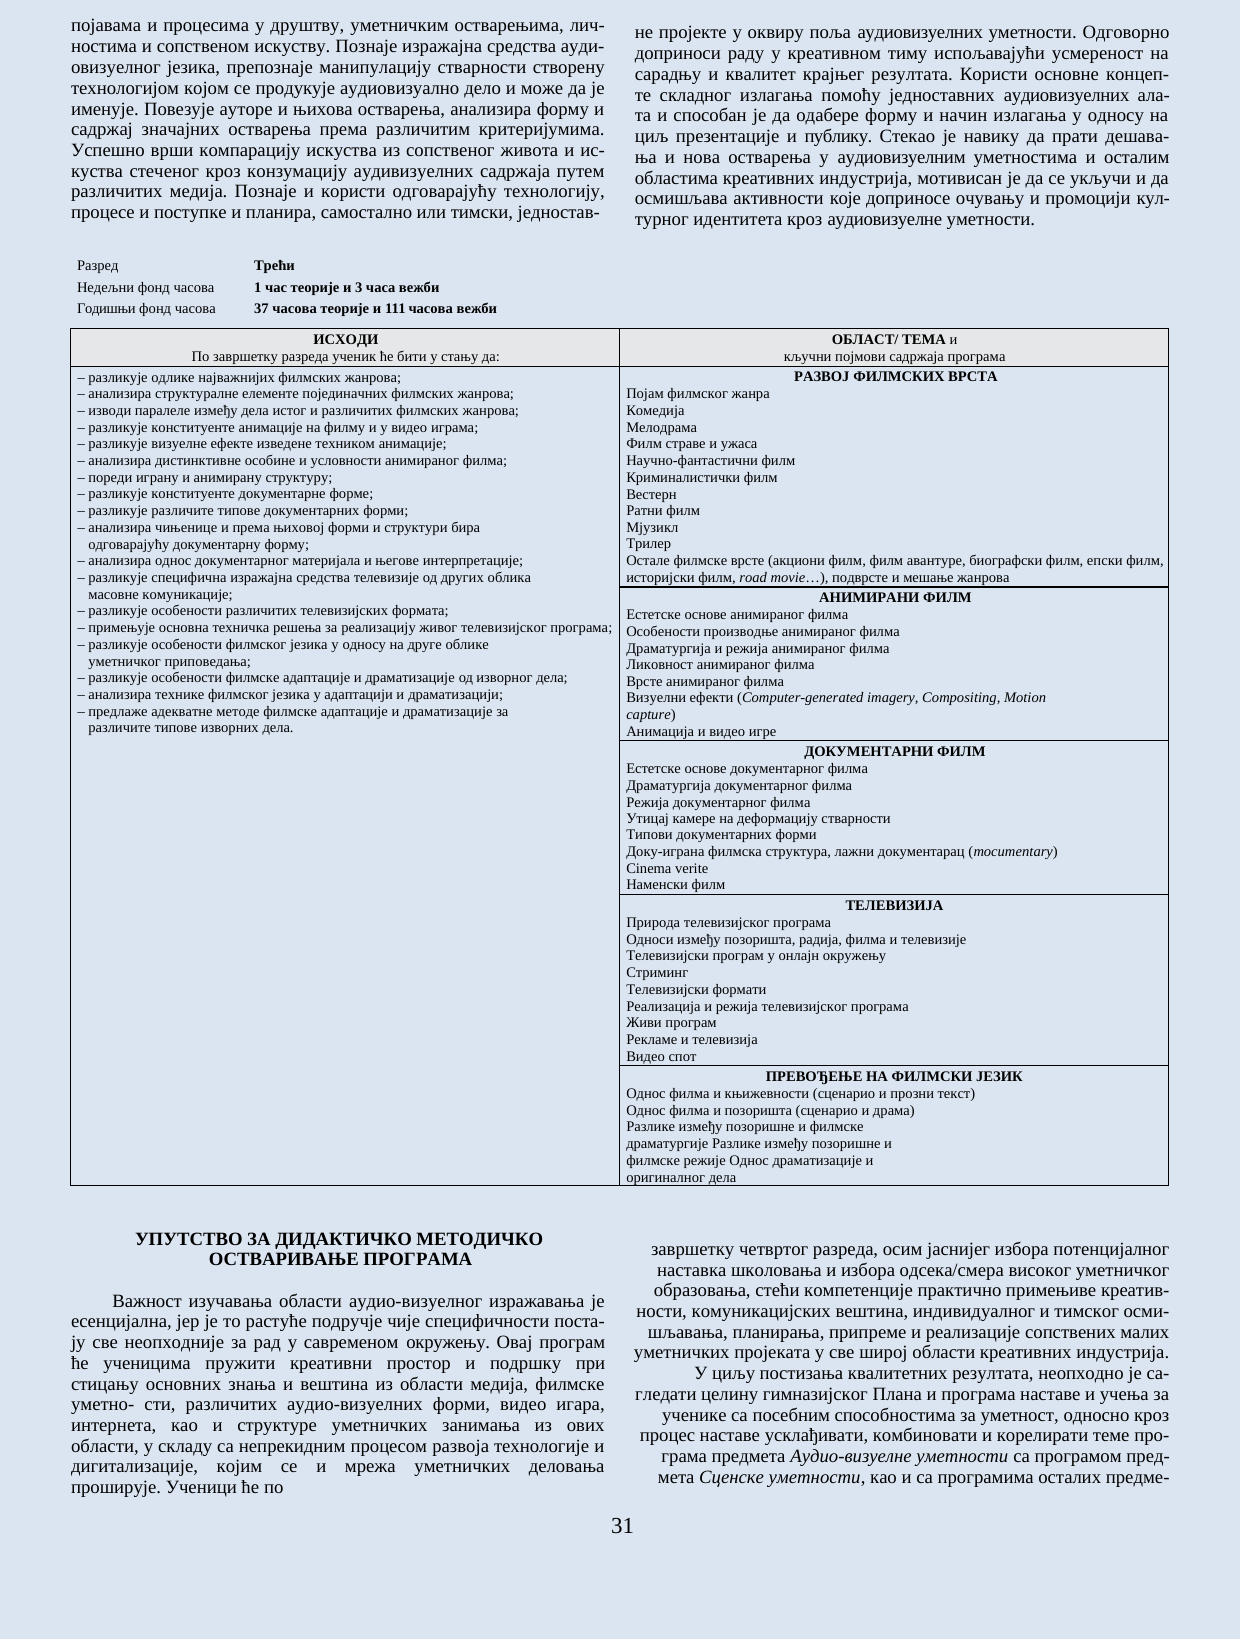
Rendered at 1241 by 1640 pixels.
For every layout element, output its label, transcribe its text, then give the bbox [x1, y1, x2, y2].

table_header ОБЛАСТ/ ТЕМА и кључни појмови садржаја програма [620, 329, 1168, 366]
table_cell ПРЕВОЂЕЊЕ НА ФИЛМСКИ ЈЕЗИК Однос филма и књижевности (сценарио и прозни текст) Однос филма и позоришта (сценарио и драма) Разлике између позоришне и филмске драматургије Разлике између позоришне и филмске режије Однос драматизације и оригиналног дела [620, 1066, 1168, 1185]
table_cell ДОКУМЕНТАРНИ ФИЛМ Естетске основе документарног филма Драматургија документарног филма Режија документарног филма Утицај камере на деформацију стварности Типови документарних форми Доку-играна филмска структура, лажни документарац (mocumentary) Cinema verite Наменски филм [620, 741, 1168, 894]
table_cell разликује одлике најважнијих филмских жанрова; анализира структуралне елементе појединачних филмских жанрова; изводи паралеле између дела истог и различитих филмских жанрова; разликује конституенте анимације на филму и у видео играма; разликује визуелне ефекте изведене техником анимације; анализира дистинктивне особине и условности анимираног филма; пореди играну и анимирану структуру; разликује конституенте документарне форме; разликује различите типове документарних форми; анализира чињенице и према њиховој форми и структури бира одговарајућу документарну форму; анализира однос документарног материјала и његове интерпретације; разликује специфична изражајна средства телевизије од других облика масовне комуникације; разликује особености различитих телевизијских формата; примењује основна техничка решења за реализацију живог телевизијског програма; разликује особености филмског језика у односу на друге облике уметничког приповедања; разликује особености филмске адаптације и драматизације од изворног дела; анализира технике филмског језика у адаптацији и драматизацији; предлаже адекватне методе филмске адаптације и драматизације за различите типове изворних дела. [71, 367, 619, 1185]
text Годишњи фонд часова 37 часова теорије и 111 часова вежби [77, 300, 1184, 317]
text Недељни фонд часова 1 час теорије и 3 часа вежби [77, 278, 1184, 295]
text Важност изучавања области аудио-визуелног изражавања је есенцијална, јер је то растуће подручје чије специфичности поста- ју све неопходније за рад у савременом окружењу. Овај програм ће ученицима пружити креативни простор и подршку при стицању основних знања и вештина из области медија, филмске уметно- сти, различитих аудио-визуелних форми, видео игара, интернета, као и структуре уметничких занимања из ових области, у складу са непрекидним процесом развоја технологије и дигитализације, којим се и мрежа уметничких деловања проширује. Ученици ће по [71, 1291, 605, 1498]
text завршетку четвртог разреда, осим јаснијег избора потенцијалног наставка школовања и избора одсека/смера високог уметничког образовања, стећи компетенције практично примењиве креатив- ности, комуникацијских вештина, индивидуалног и тимског осми- шљавања, планирања, припреме и реализације сопствених малих уметничких пројеката у све широј области креативних индустрија. У циљу постизања квалитетних резултата, неопходно је са- гледати целину гимназијског Плана и програма наставе и учења за ученике са посебним способностима за уметност, односно кроз процес наставе усклађивати, комбиновати и корелирати теме про- грама предмета Аудио-визуелне уметности са програмом пред- мета Сценске уметности, као и са програмима осталих предме- [632, 1239, 1170, 1487]
table_cell АНИМИРАНИ ФИЛМ Естетске основе анимираног филма Особености производње анимираног филма Драматургија и режија анимираног филма Ликовност анимираног филма Врсте анимираног филма Визуелни ефекти (Computer-generated imagery, Compositing, Motion capture) Анимација и видео игре [620, 588, 1168, 740]
text Разред Трећи [77, 256, 1184, 273]
table_cell ТЕЛЕВИЗИЈА Природа телевизијског програма Односи између позоришта, радија, филма и телевизије Телевизијски програм у онлајн окружењу Стриминг Телевизијски формати Реализација и режија телевизијског програма Живи програм Рекламе и телевизија Видео спот [620, 895, 1168, 1065]
table_cell РАЗВОЈ ФИЛМСКИХ ВРСТА Појам филмског жанра Комедија Мелодрама Филм страве и ужаса Научно-фантастични филм Криминалистички филм Вестерн Ратни филм Мјузикл Трилер Остале филмске врсте (акциони филм, филм авантуре, биографски филм, епски филм, историјски филм, road movie…), подврсте и мешање жанрова [620, 367, 1168, 586]
subtitle УПУТСТВО ЗА ДИДАКТИЧКО МЕТОДИЧКО ОСТВАРИВАЊЕ ПРОГРАМА [135, 1228, 609, 1270]
text појавама и процесима у друштву, уметничким остварењима, лич- ностима и сопственом искуству. Познаје изражајна средства ауди- овизуелног језика, препознаје манипулацију стварности створену технологијом којом се продукује аудиовизуално дело и може да је именује. Повезује ауторе и њихова остварења, анализира форму и садржај значајних остварења према различитим критеријумима. Успешно врши компарацију искуства из сопственог живота и ис- куства стеченог кроз конзумацију аудивизуелних садржаја путем различитих медија. Познаје и користи одговарајућу технологију, процесе и поступке и планира, самостално или тимски, једностав- [71, 15, 605, 223]
table_header ИСХОДИ По завршетку разреда ученик ће бити у стању да: [71, 329, 619, 366]
text не пројекте у оквиру поља аудиовизуелних уметности. Одговорно доприноси раду у креативном тиму испољавајући усмереност на сарадњу и квалитет крајњег резултата. Користи основне концеп- те складног излагања помоћу једноставних аудиовизуелних ала- та и способан је да одабере форму и начин излагања у односу на циљ презентације и публику. Стекао је навику да прати дешава- ња и нова остварења у аудиовизуелним уметностима и осталим областима креативних индустрија, мотивисан је да се укључи и да осмишљава активности које доприносе очувању и промоцији кул- турног идентитета кроз аудиовизуелне уметности. [634, 22, 1170, 229]
